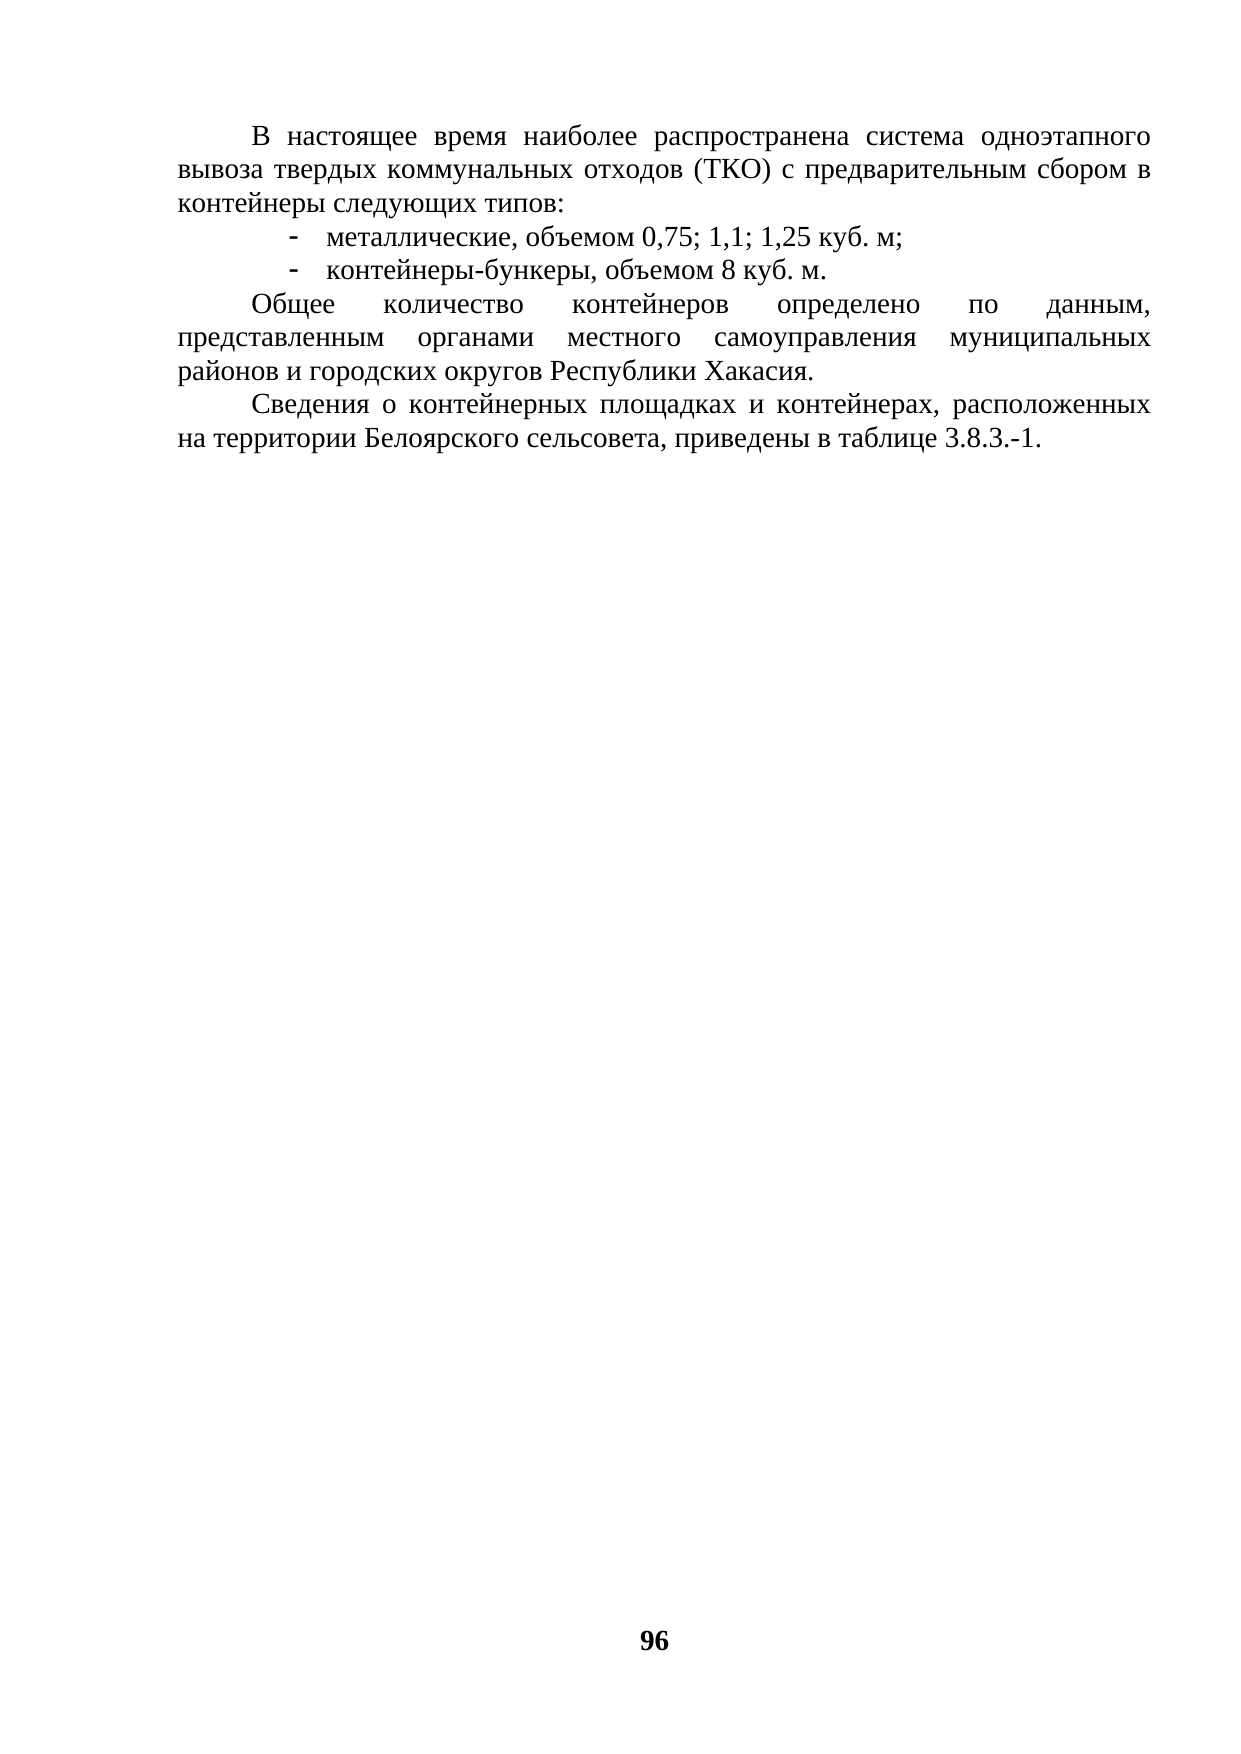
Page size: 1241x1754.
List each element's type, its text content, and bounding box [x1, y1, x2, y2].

text Общее количество контейнеров определено по данным, представленным органами местного самоуправления муниципальных районов и городских округов Республики Хакасия. [177, 286, 1152, 387]
text металлические, объемом 0,75; 1,1; 1,25 куб. м; [288, 219, 1152, 252]
text Сведения о контейнерных площадках и контейнерах, расположенных на территории Белоярского сельсовета, приведены в таблице 3.8.3.-1. [177, 387, 1152, 454]
text В настоящее время наиболее распространена система одноэтапного вывоза твердых коммунальных отходов (ТКО) с предварительным сбором в контейнеры следующих типов: [177, 118, 1152, 219]
text контейнеры-бункеры, объемом 8 куб. м. [288, 252, 1152, 286]
